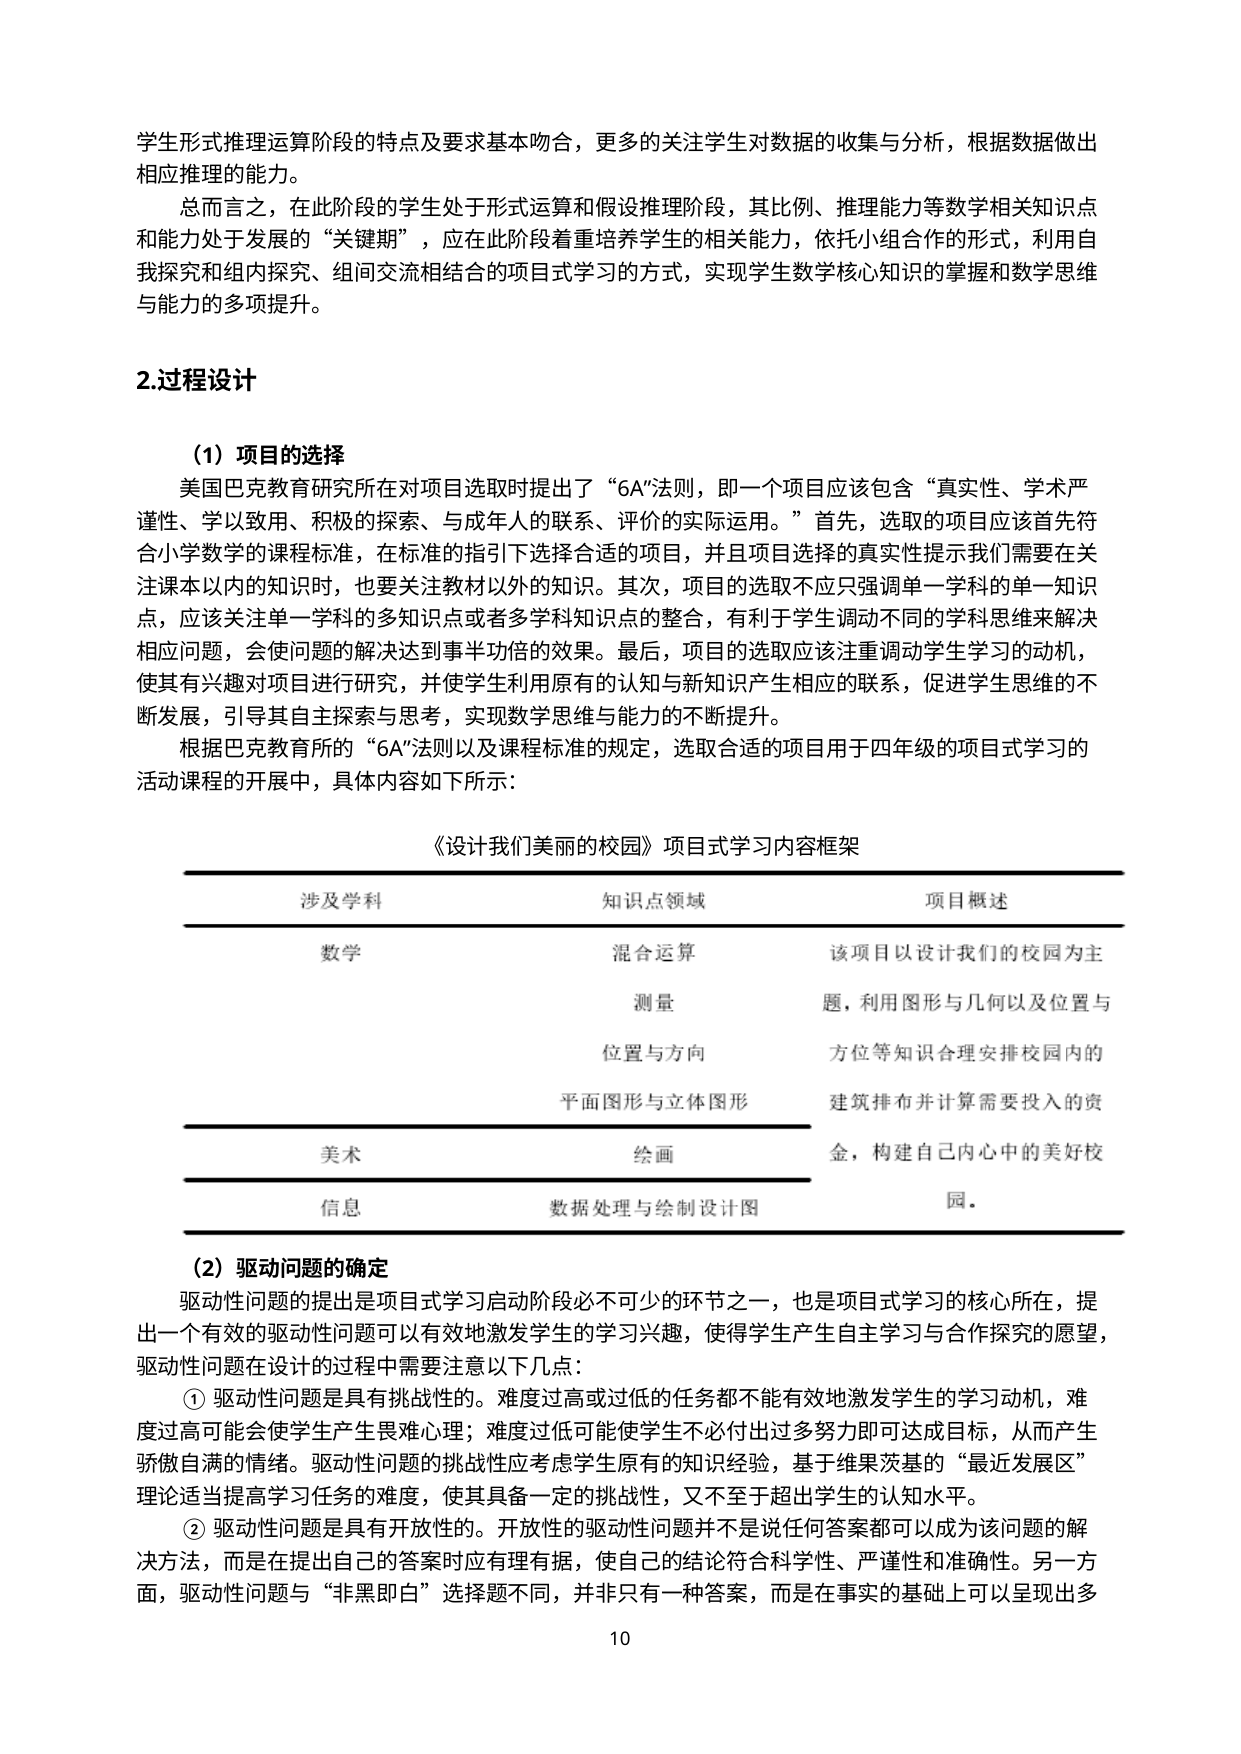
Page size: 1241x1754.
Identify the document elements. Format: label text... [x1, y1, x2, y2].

text （2）驱动问题的确定 [136, 1251, 1103, 1283]
text ①驱动性问题是具有挑战性的。难度过高或过低的任务都不能有效地激发学生的学习动机，难度过高可能会使学生产生畏难心理；难度过低可能使学生不必付出过多努力即可达成目标，从而产生骄傲自满的情绪。驱动性问题的挑战性应考虑学生原有的知识经验，基于维果茨基的“最近发展区”理论适当提高学习任务的难度，使其具备一定的挑战性，又不至于超出学生的认知水平。 [136, 1381, 1103, 1511]
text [136, 124, 1103, 189]
text 《设计我们美丽的校园》项目式学习内容框架 [136, 828, 1103, 861]
subtitle 2.过程设计 [136, 346, 1103, 411]
text 根据巴克教育所的“6A”法则以及课程标准的规定，选取合适的项目用于四年级的项目式学习的活动课程的开展中，具体内容如下所示： [136, 731, 1103, 796]
picture [179, 860, 1147, 1250]
text 美国巴克教育研究所在对项目选取时提出了“6A”法则，即一个项目应该包含“真实性、学术严谨性、学以致用、积极的探索、与成年人的联系、评价的实际运用。”首先，选取的项目应该首先符合小学数学的课程标准，在标准的指引下选择合适的项目，并且项目选择的真实性提示我们需要在关注课本以内的知识时，也要关注教材以外的知识。其次，项目的选取不应只强调单一学科的单一知识点，应该关注单一学科的多知识点或者多学科知识点的整合，有利于学生调动不同的学科思维来解决相应问题，会使问题的解决达到事半功倍的效果。最后，项目的选取应该注重调动学生学习的动机，使其有兴趣对项目进行研究，并使学生利用原有的认知与新知识产生相应的联系，促进学生思维的不断发展，引导其自主探索与思考，实现数学思维与能力的不断提升。 [136, 471, 1103, 731]
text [136, 1511, 1103, 1608]
text 驱动性问题的提出是项目式学习启动阶段必不可少的环节之一，也是项目式学习的核心所在，提出一个有效的驱动性问题可以有效地激发学生的学习兴趣，使得学生产生自主学习与合作探究的愿望，驱动性问题在设计的过程中需要注意以下几点： [136, 1283, 1103, 1381]
text 总而言之，在此阶段的学生处于形式运算和假设推理阶段，其比例、推理能力等数学相关知识点和能力处于发展的“关键期”，应在此阶段着重培养学生的相关能力，依托小组合作的形式，利用自我探究和组内探究、组间交流相结合的项目式学习的方式，实现学生数学核心知识的掌握和数学思维与能力的多项提升。 [136, 189, 1103, 319]
text （1）项目的选择 [136, 438, 1103, 471]
